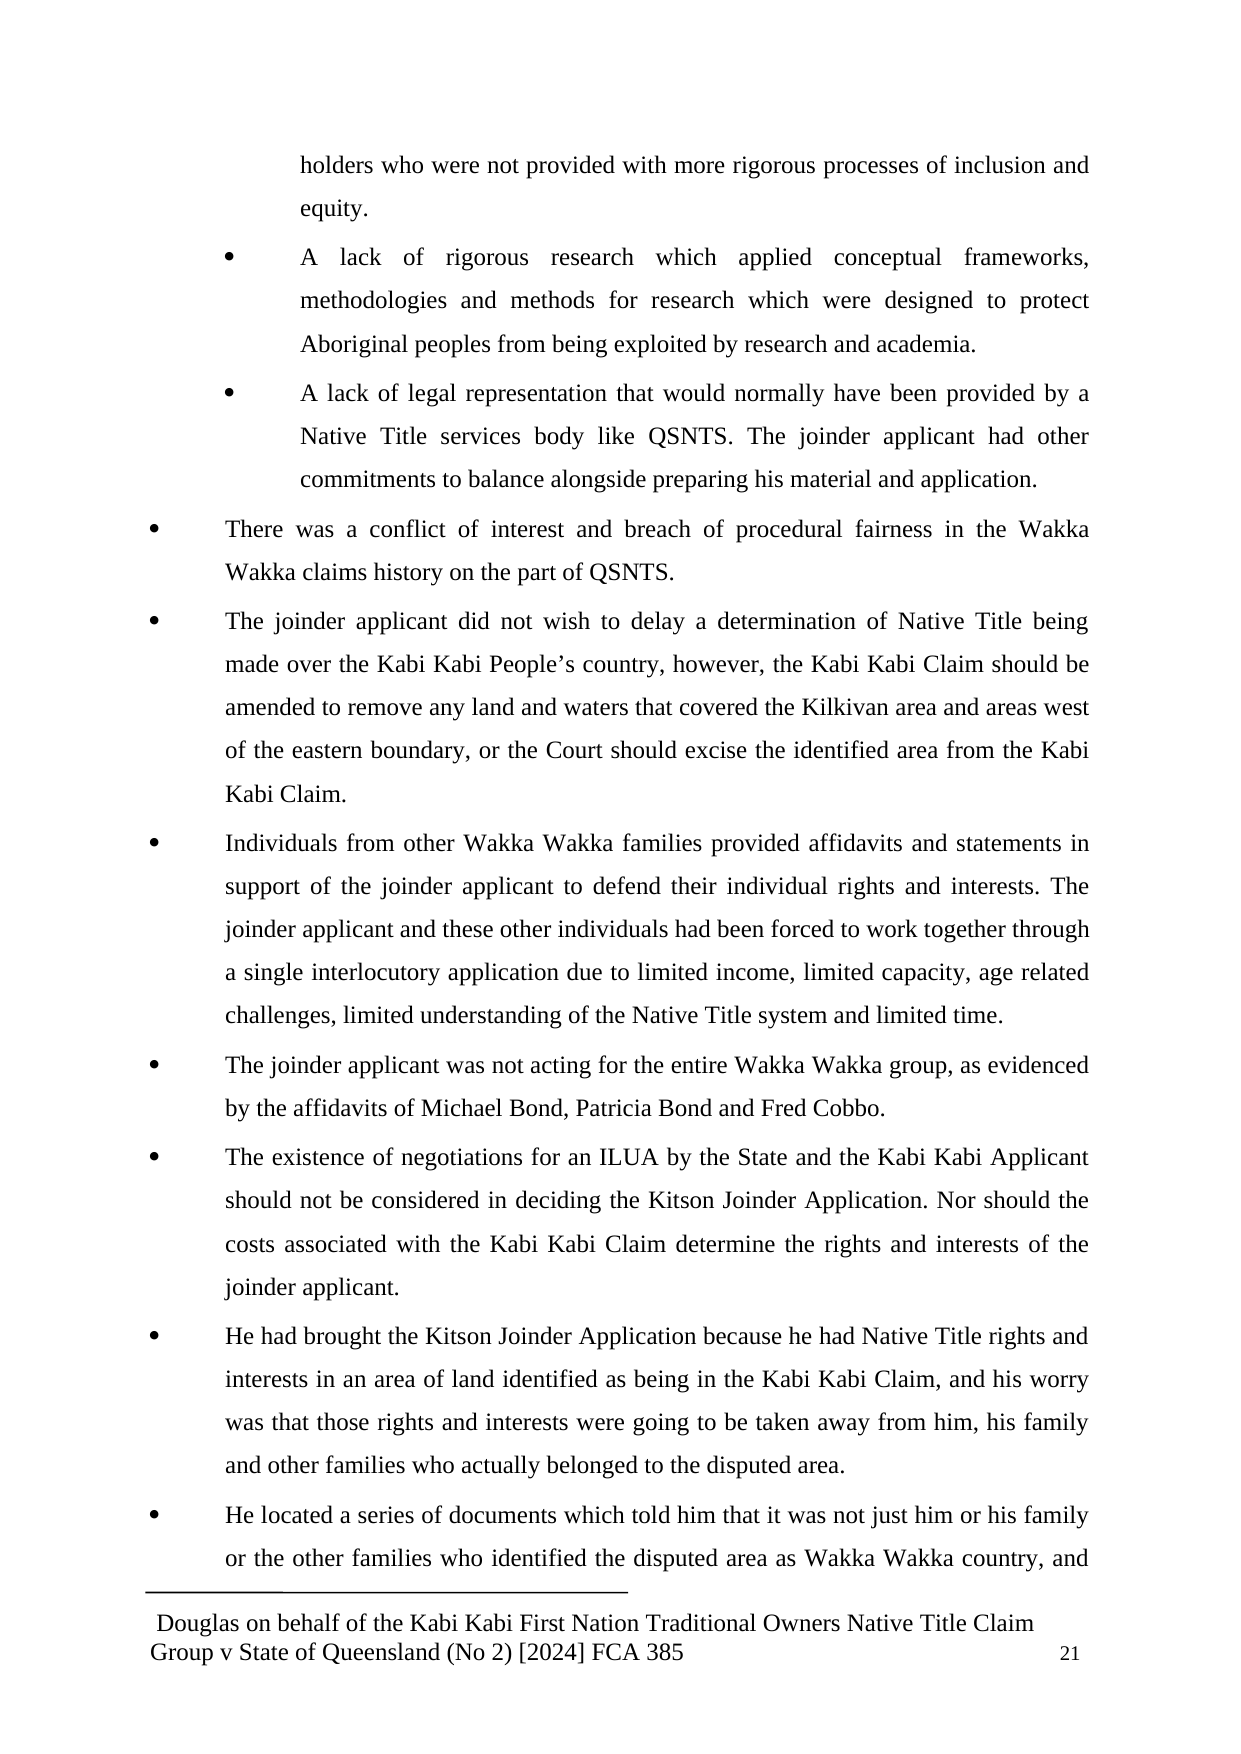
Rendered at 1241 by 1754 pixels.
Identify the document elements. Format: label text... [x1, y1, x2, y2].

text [225, 150, 1090, 222]
text A lack of legal representation that would normally have been provided by a Native Title services body like QSNTS. The joinder applicant had other commitments to balance alongside preparing his material and application. [225, 378, 1090, 493]
text He had brought the Kitson Joinder Application because he had Native Title rights and interests in an area of land identified as being in the Kabi Kabi Claim, and his worry was that those rights and interests were going to be taken away from him, his family and other families who actually belonged to the disputed area. [150, 1321, 1090, 1479]
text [150, 1500, 1090, 1572]
text There was a conflict of interest and breach of procedural fairness in the Wakka Wakka claims history on the part of QSNTS. [150, 514, 1090, 586]
text Individuals from other Wakka Wakka families provided affidavits and statements in support of the joinder applicant to defend their individual rights and interests. The joinder applicant and these other individuals had been forced to work together through a single interlocutory application due to limited income, limited capacity, age related challenges, limited understanding of the Native Title system and limited time. [150, 828, 1090, 1029]
text The joinder applicant did not wish to delay a determination of Native Title being made over the Kabi Kabi People’s country, however, the Kabi Kabi Claim should be amended to remove any land and waters that covered the Kilkivan area and areas west of the eastern boundary, or the Court should excise the identified area from the Kabi Kabi Claim. [150, 606, 1090, 807]
text A lack of rigorous research which applied conceptual frameworks, methodologies and methods for research which were designed to protect Aboriginal peoples from being exploited by research and academia. [225, 242, 1090, 357]
text The existence of negotiations for an ILUA by the State and the Kabi Kabi Applicant should not be considered in deciding the Kitson Joinder Application. Nor should the costs associated with the Kabi Kabi Claim determine the rights and interests of the joinder applicant. [150, 1142, 1090, 1301]
text The joinder applicant was not acting for the entire Wakka Wakka group, as evidenced by the affidavits of Michael Bond, Patricia Bond and Fred Cobbo. [150, 1050, 1090, 1122]
